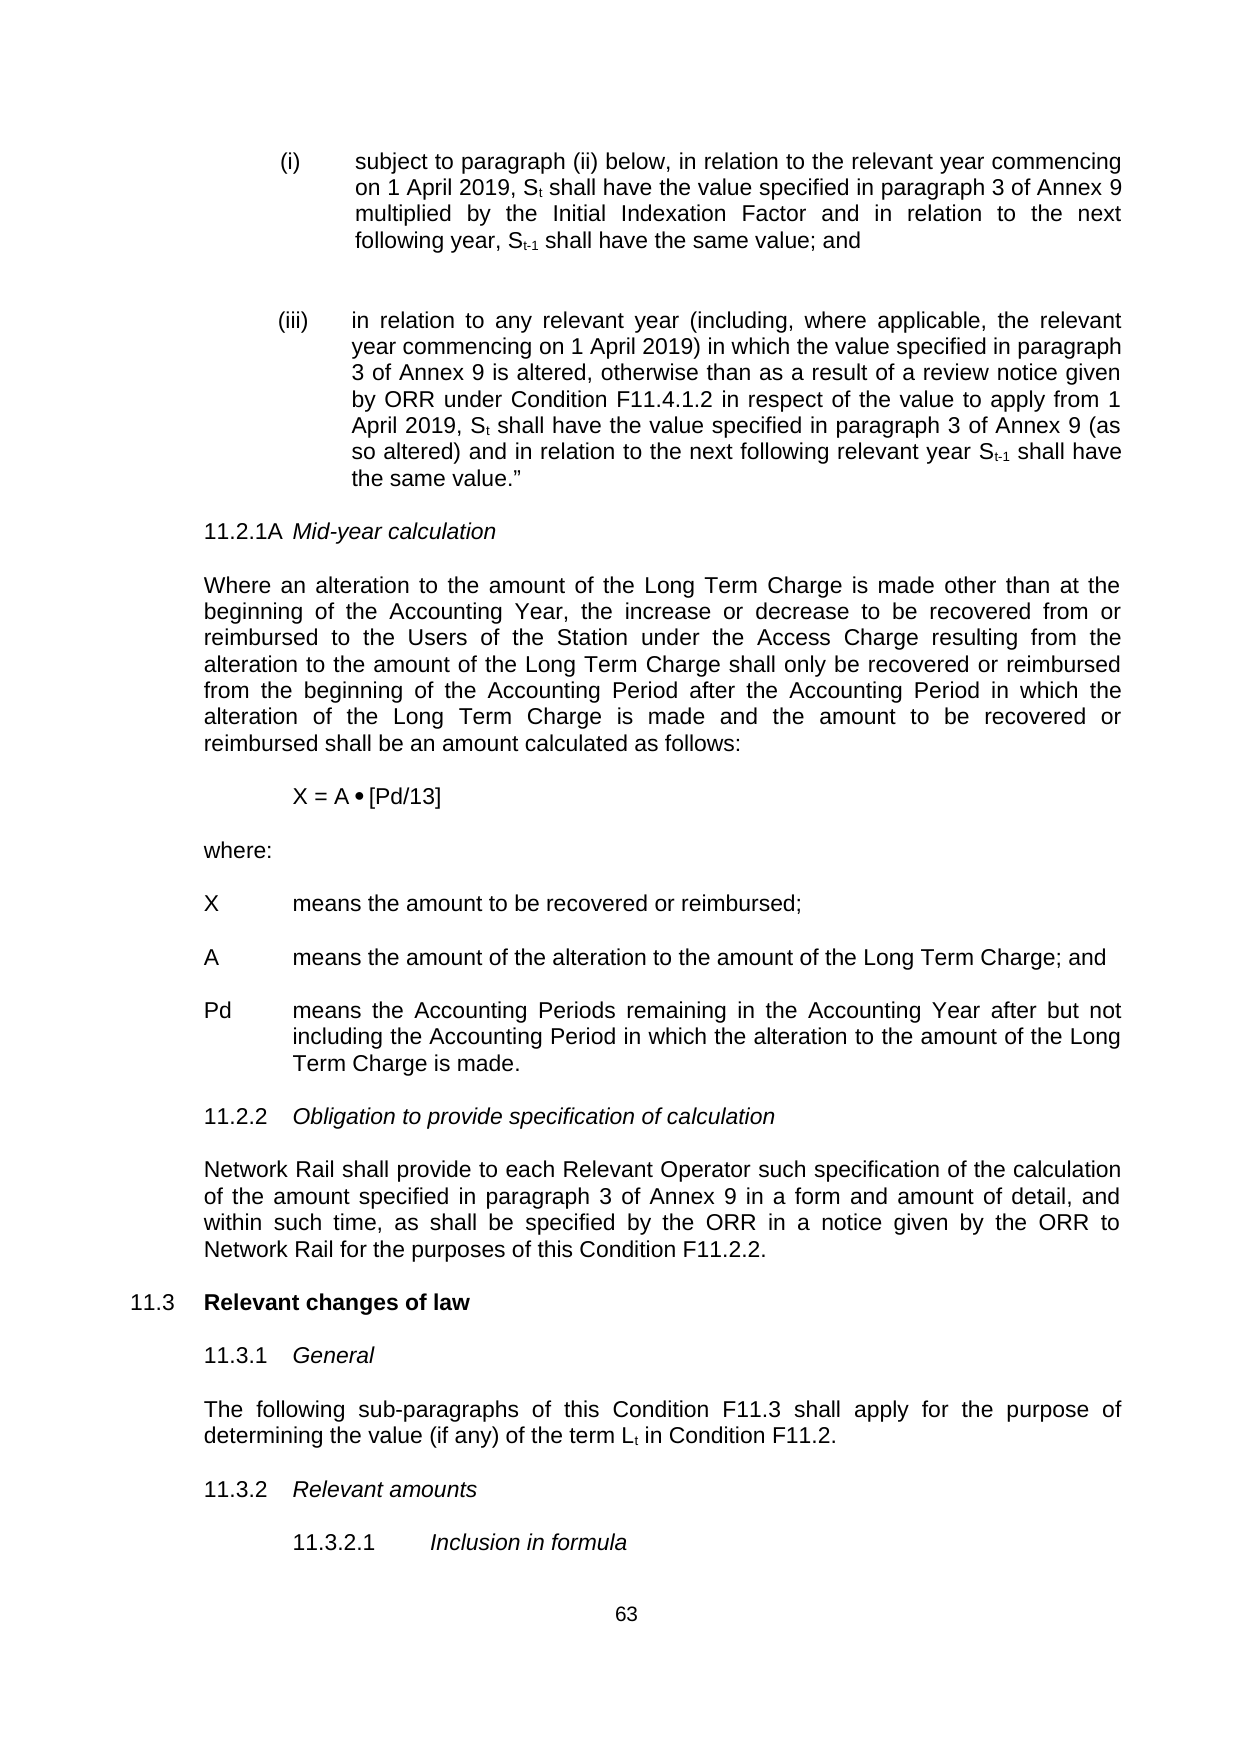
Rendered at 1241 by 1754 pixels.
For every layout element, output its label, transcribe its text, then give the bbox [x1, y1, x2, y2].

text Network Rail shall provide to each Relevant Operator such specification of the calculation of the amount specified in paragraph 3 of Annex 9 in a form and amount of detail, and within such time, as shall be specified by the ORR in a notice given by the ORR to Network Rail for the purposes of this Condition F11.2.2. [130, 1156, 1122, 1262]
text X means the amount to be recovered or reimbursed; [130, 890, 1122, 916]
text X = A [Pd/13] [130, 783, 1122, 809]
text A means the amount of the alteration to the amount of the Long Term Charge; and [130, 943, 1122, 970]
text where: [130, 837, 1122, 863]
text 11.3.1 General [130, 1342, 1122, 1369]
text 11.2.1A Mid-year calculation [130, 518, 1122, 544]
text 11.3.2 Relevant amounts [130, 1476, 1122, 1502]
text Where an alteration to the amount of the Long Term Charge is made other than at the beginning of the Accounting Year, the increase or decrease to be recovered from or reimbursed to the Users of the Station under the Access Charge resulting from the alteration to the amount of the Long Term Charge shall only be recovered or reimbursed from the beginning of the Accounting Period after the Accounting Period in which the alteration of the Long Term Charge is made and the amount to be recovered or reimbursed shall be an amount calculated as follows: [130, 572, 1122, 756]
text Pd means the Accounting Periods remaining in the Accounting Year after but not including the Accounting Period in which the alteration to the amount of the Long Term Charge is made. [130, 997, 1122, 1076]
list in relation to any relevant year (including, where applicable, the relevant year commencing on 1 April 2019) in which the value specified in paragraph 3 of Annex 9 is altered, otherwise than as a result of a review notice given by ORR under Condition F11.4.1.2 in respect of the value to apply from 1 April 2019, St shall have the value specified in paragraph 3 of Annex 9 (as so altered) and in relation to the next following relevant year St-1 shall have the same value.” [278, 307, 1122, 491]
text 11.3 Relevant changes of law [130, 1289, 1122, 1315]
text 11.2.2 Obligation to provide specification of calculation [130, 1103, 1122, 1129]
list subject to paragraph (ii) below, in relation to the relevant year commencing on 1 April 2019, St shall have the value specified in paragraph 3 of Annex 9 multiplied by the Initial Indexation Factor and in relation to the next following year, St-1 shall have the same value; and [280, 148, 1122, 253]
text 11.3.2.1 Inclusion in formula [130, 1529, 1122, 1555]
text The following sub-paragraphs of this Condition F11.3 shall apply for the purpose of determining the value (if any) of the term Lt in Condition F11.2. [130, 1396, 1122, 1448]
